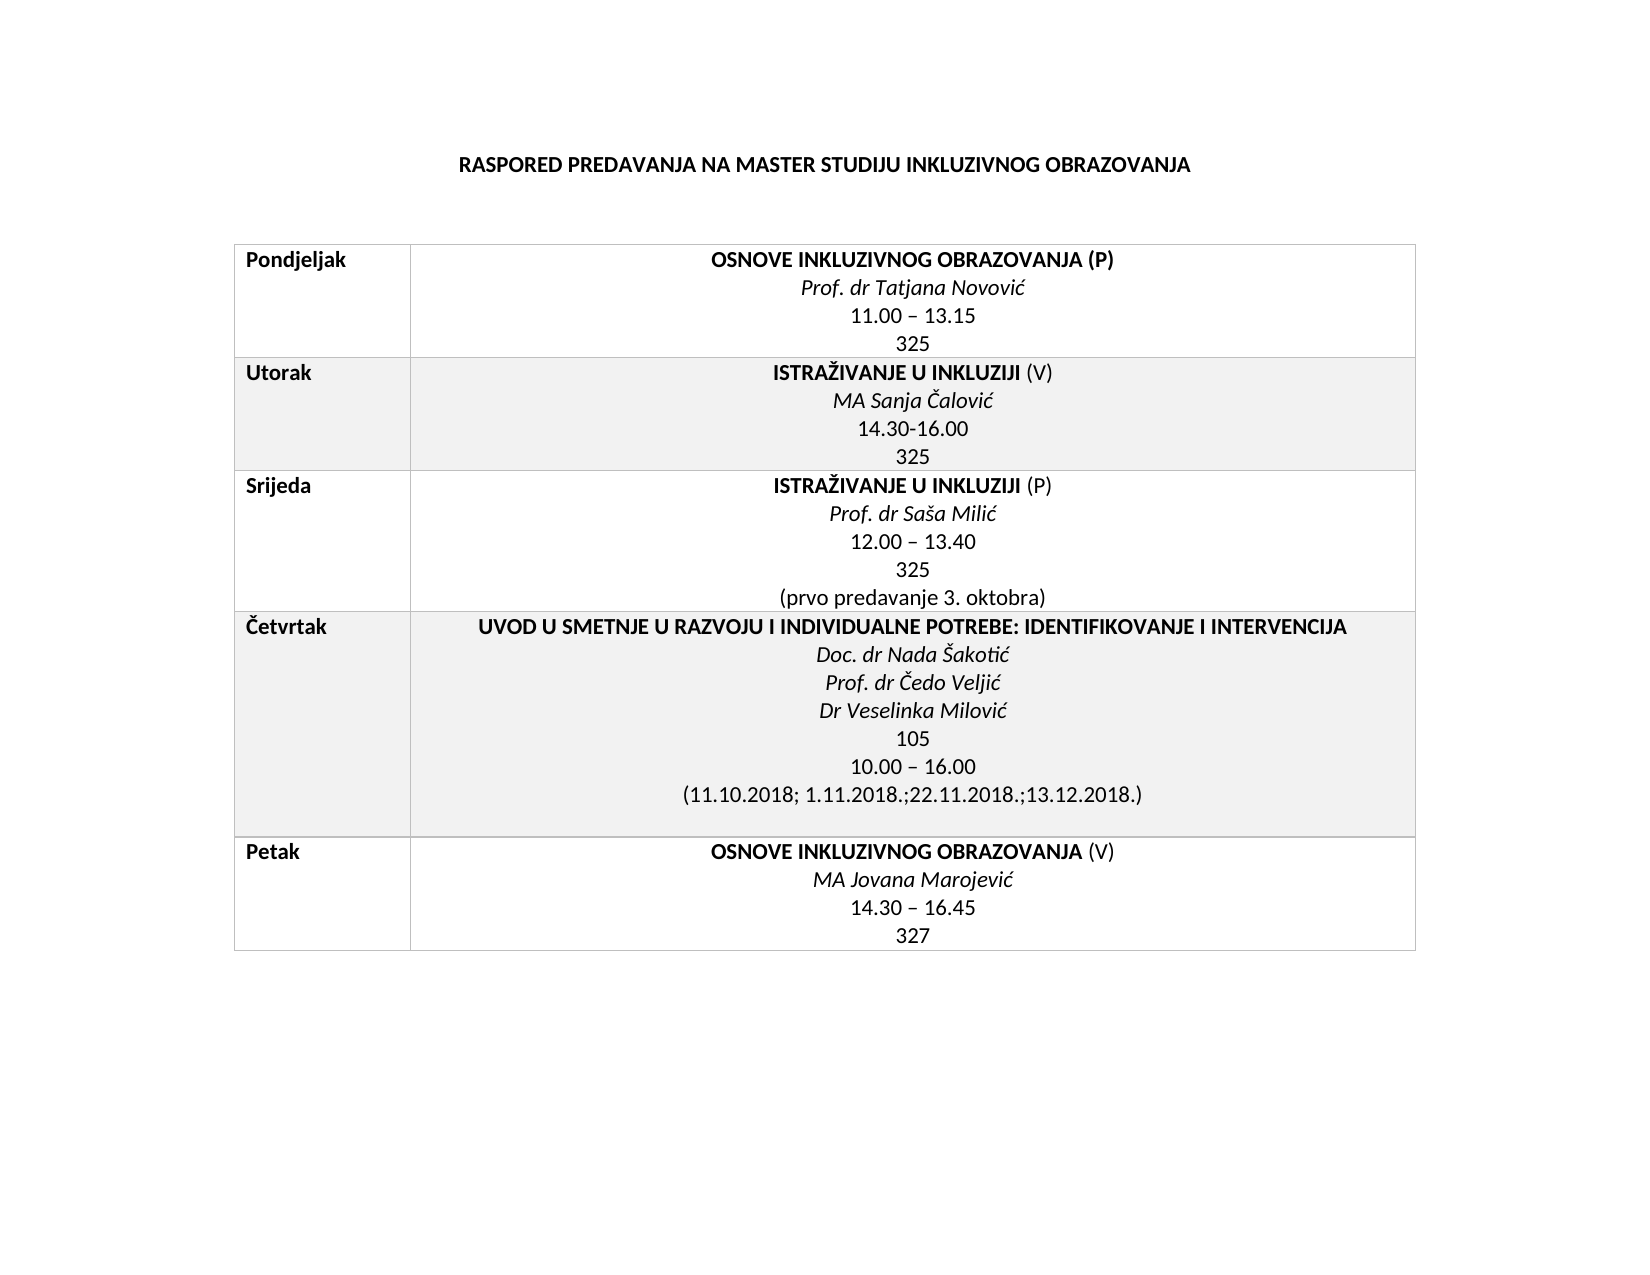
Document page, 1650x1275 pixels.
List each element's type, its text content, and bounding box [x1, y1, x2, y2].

table_cell Četvrtak [235, 612, 410, 836]
text RASPORED PREDAVANJA NA MASTER STUDIJU INKLUZIVNOG OBRAZOVANJA [150, 150, 1500, 178]
table_cell OSNOVE INKLUZIVNOG OBRAZOVANJA (V) MA Jovana Marojević 14.30 – 16.45 327 [411, 838, 1415, 949]
table_cell Srijeda [235, 471, 410, 611]
table_header Pondjeljak [235, 245, 410, 357]
table_cell ISTRAŽIVANJE U INKLUZIJI (V) MA Sanja Čalović 14.30-16.00 325 [411, 358, 1415, 470]
table_cell Petak [235, 838, 410, 949]
table_header OSNOVE INKLUZIVNOG OBRAZOVANJA (P) Prof. dr Tatjana Novović 11.00 – 13.15 325 [411, 245, 1415, 357]
table_cell ISTRAŽIVANJE U INKLUZIJI (P) Prof. dr Saša Milić 12.00 – 13.40 325 (prvo predavanje 3. oktobra) [411, 471, 1415, 611]
table_cell UVOD U SMETNJE U RAZVOJU I INDIVIDUALNE POTREBE: IDENTIFIKOVANJE I INTERVENCIJA Doc. dr Nada Šakotić Prof. dr Čedo Veljić Dr Veselinka Milović 105 10.00 – 16.00 (11.10.2018; 1.11.2018.;22.11.2018.;13.12.2018.) [411, 612, 1415, 836]
table_cell Utorak [235, 358, 410, 470]
